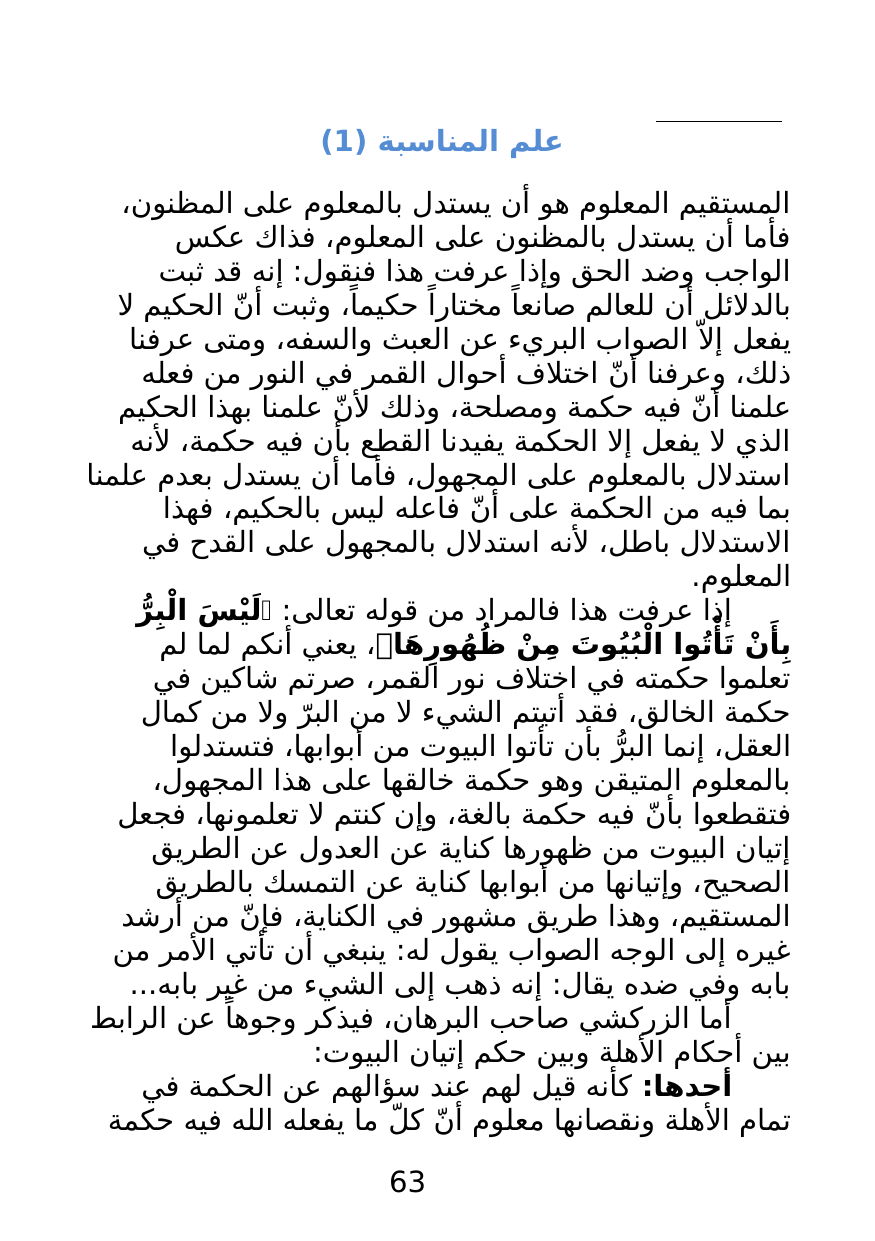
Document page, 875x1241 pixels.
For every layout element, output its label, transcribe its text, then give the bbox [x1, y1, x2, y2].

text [83, 186, 791, 594]
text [83, 1069, 791, 1137]
text أما الزركشي صاحب البرهان، فيذكر وجوهاً عن الرابط بين أحكام الأهلة وبين حكم إتيان البيوت: [83, 1001, 791, 1069]
text إذا عرفت هذا فالمراد من قوله تعالى: لَيْسَ الْبِرُّ بِأَنْ تَأْتُوا الْبُيُوتَ مِنْ ظُهُورِهَا، يعني أنكم لما لم تعلموا حكمته في اختلاف نور القمر، صرتم شاكين في حكمة الخالق، فقد أتيتم الشيء لا من البرّ ولا من كمال العقل، إنما البرُّ بأن تأتوا البيوت من أبوابها، فتستدلوا بالمعلوم المتيقن وهو حكمة خالقها على هذا المجهول، فتقطعوا بأنّ فيه حكمة بالغة، وإن كنتم لا تعلمونها، فجعل إتيان البيوت من ظهورها كناية عن العدول عن الطريق الصحيح، وإتيانها من أبوابها كناية عن التمسك بالطريق المستقيم، وهذا طريق مشهور في الكناية، فإنّ من أرشد غيره إلى الوجه الصواب يقول له: ينبغي أن تأتي الأمر من بابه وفي ضده يقال: إنه ذهب إلى الشيء من غير بابه... [83, 594, 791, 1001]
